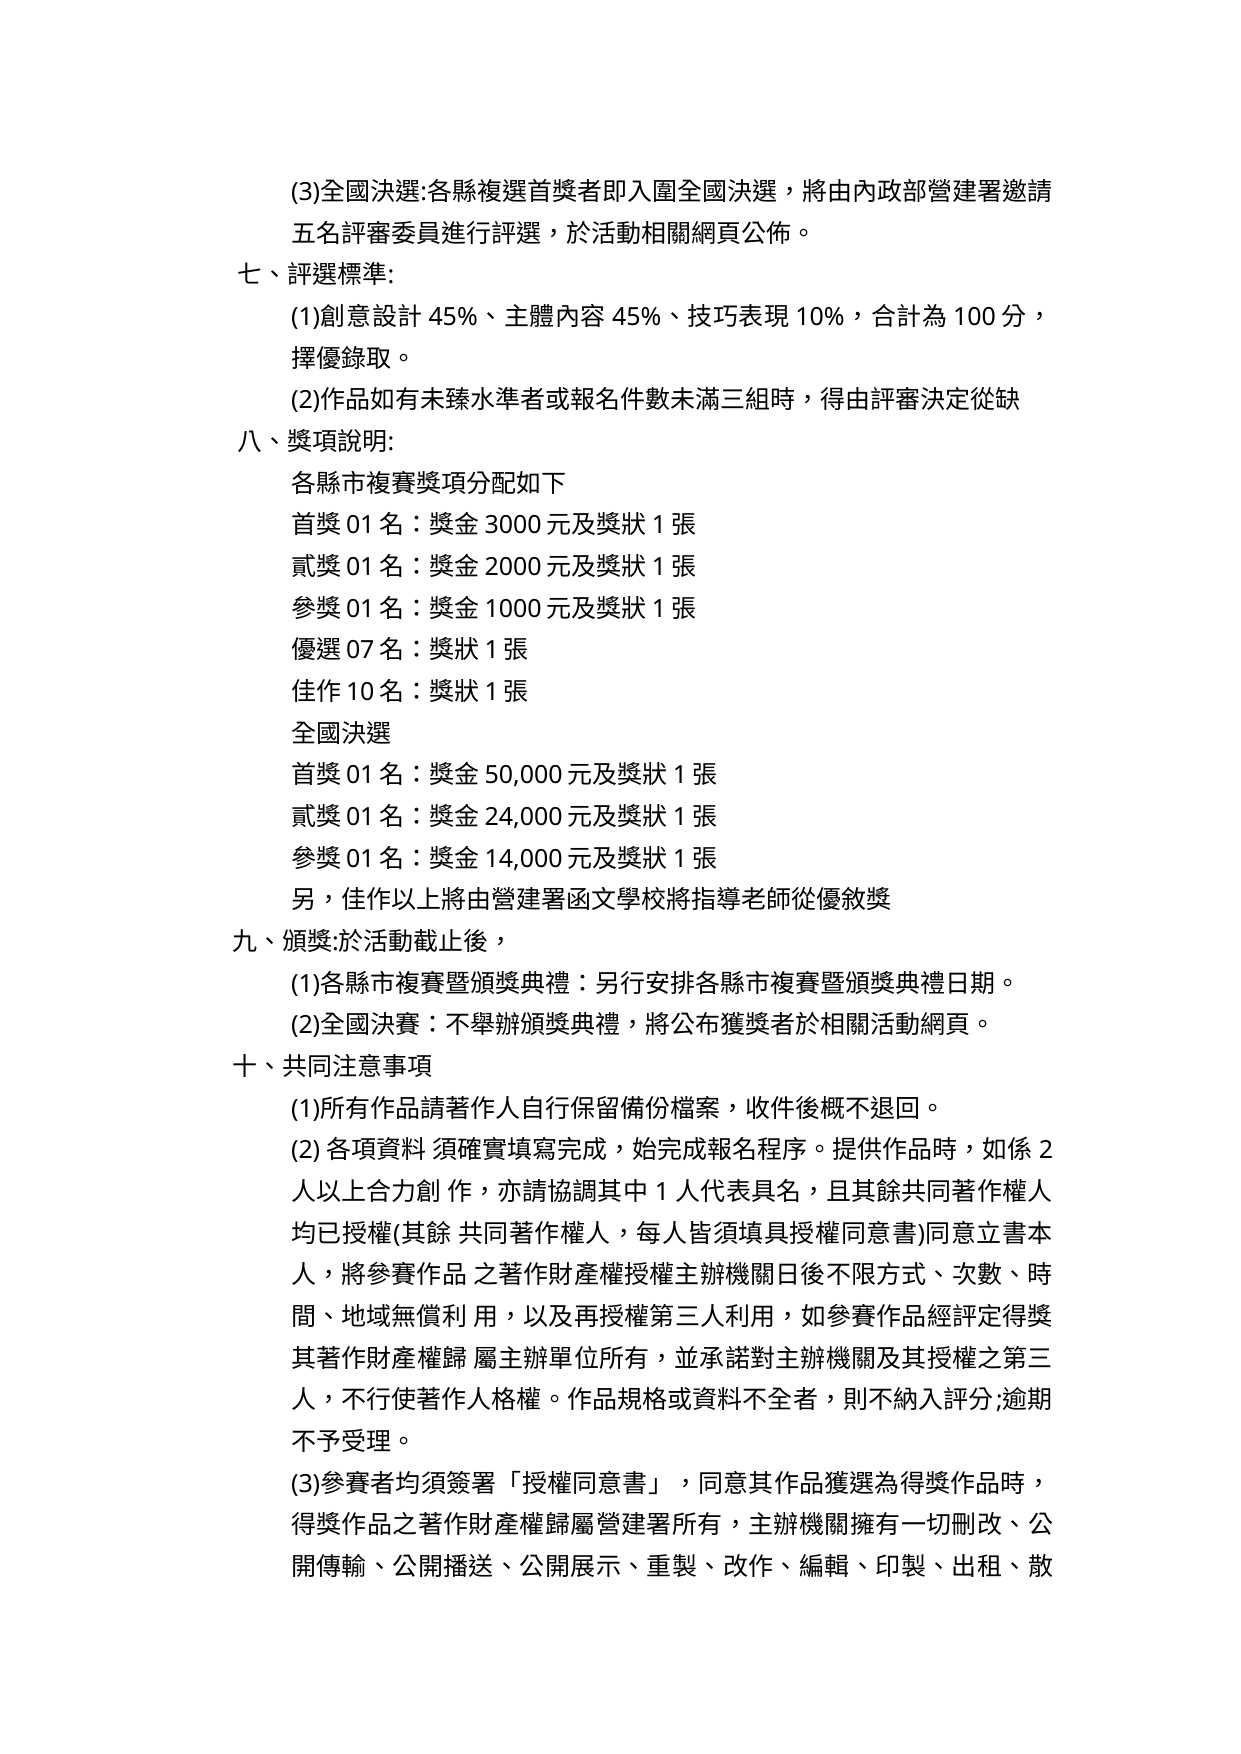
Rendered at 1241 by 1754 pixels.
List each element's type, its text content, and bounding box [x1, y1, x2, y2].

text (1)所有作品請著作人自行保留備份檔案，收件後概不退回。 [291, 1085, 1053, 1127]
text (1)創意設計45%、主體內容45%、技巧表現10%，合計為100分，擇優錄取。 [291, 294, 1053, 377]
text 參獎01名：獎金1000元及獎狀1張 [291, 585, 1053, 627]
text 另，佳作以上將由營建署函文學校將指導老師從優敘獎 [291, 877, 1053, 919]
text 九、頒獎:於活動截止後， [232, 919, 1053, 960]
text (3)全國決選:各縣複選首獎者即入圍全國決選，將由內政部營建署邀請五名評審委員進行評選，於活動相關網頁公佈。 [291, 169, 1053, 252]
text 首獎01名：獎金50,000元及獎狀1張 [291, 752, 1053, 794]
text 貳獎01名：獎金2000元及獎狀1張 [291, 544, 1053, 585]
text 全國決選 [291, 710, 1053, 752]
text 十、共同注意事項 [232, 1044, 1053, 1085]
text 首獎01名：獎金3000元及獎狀1張 [291, 502, 1053, 544]
text 佳作10名：獎狀1張 [291, 669, 1053, 710]
text (1)各縣市複賽暨頒獎典禮：另行安排各縣市複賽暨頒獎典禮日期。 [291, 960, 1053, 1002]
text 各縣市複賽獎項分配如下 [291, 460, 1053, 502]
text 參獎01名：獎金14,000元及獎狀1張 [291, 835, 1053, 877]
text 七、評選標準: [187, 252, 1053, 294]
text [291, 1460, 1053, 1585]
text (2)全國決賽：不舉辦頒獎典禮，將公布獲獎者於相關活動網頁。 [291, 1002, 1053, 1044]
text 八、獎項說明: [187, 419, 1053, 460]
text 優選07名：獎狀1張 [291, 627, 1053, 669]
text (2)作品如有未臻水準者或報名件數未滿三組時，得由評審決定從缺 [291, 377, 1053, 419]
text (2) 各項資料 須確實填寫完成，始完成報名程序。提供作品時，如係 2 人以上合力創 作，亦請協調其中 1 人代表具名，且其餘共同著作權人均已授權(其餘 共同著作權人，每人皆須填具授權同意書)同意立書本人，將參賽作品 之著作財產權授權主辦機關日後不限方式、次數、時間、地域無償利 用，以及再授權第三人利用，如參賽作品經評定得獎，其著作財產權歸 屬主辦單位所有，並承諾對主辦機關及其授權之第三人，不行使著作人格權。作品規格或資料不全者，則不納入評分;逾期不予受理。 [291, 1127, 1053, 1460]
text 貳獎01名：獎金24,000元及獎狀1張 [291, 794, 1053, 835]
